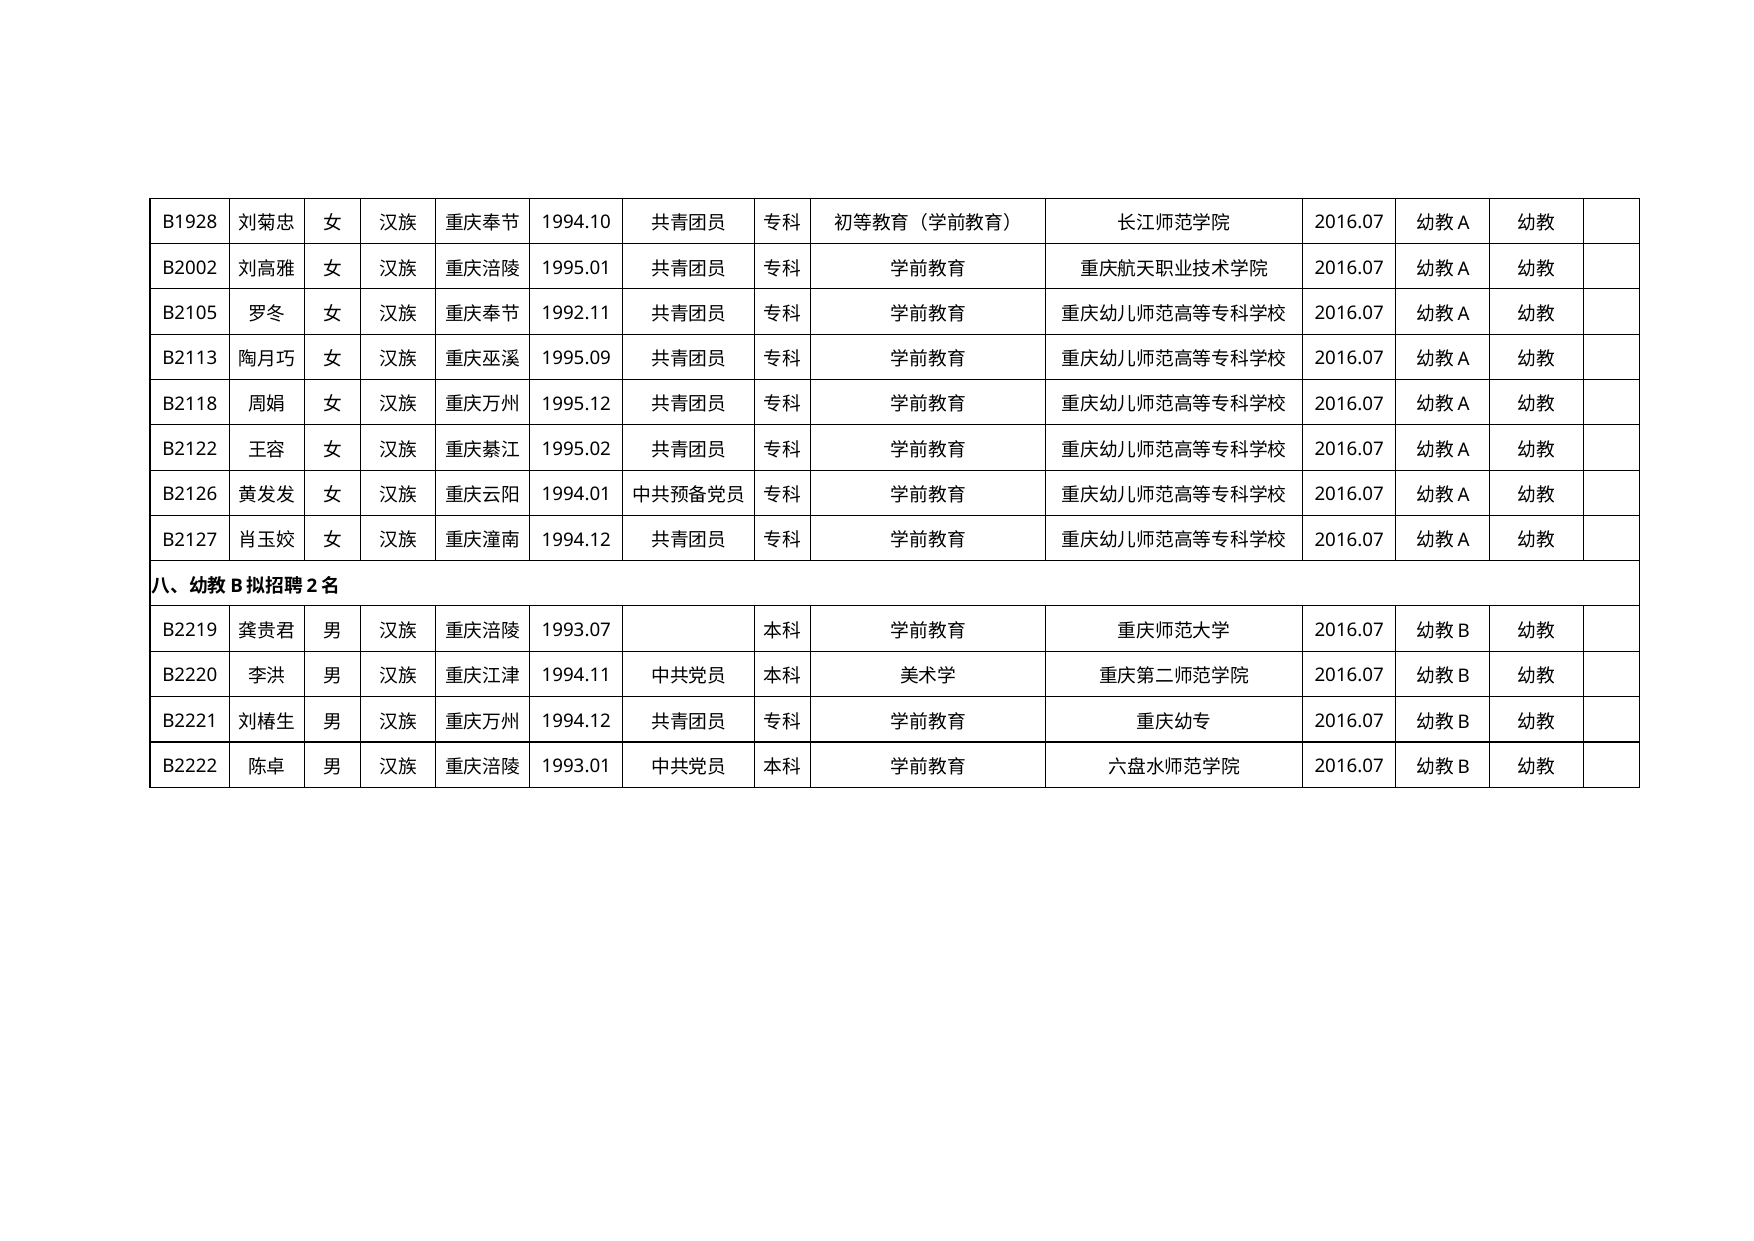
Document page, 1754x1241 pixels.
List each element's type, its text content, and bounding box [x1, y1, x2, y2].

table_cell B2118 [151, 380, 229, 424]
table_cell 学前教育 [811, 335, 1045, 379]
table_cell 女 [305, 380, 360, 424]
table_cell 美术学 [811, 652, 1045, 696]
table_cell 重庆巫溪 [436, 335, 529, 379]
table_cell 汉族 [361, 380, 435, 424]
table_cell 2016.07 [1303, 471, 1395, 515]
table_cell 学前教育 [811, 697, 1045, 741]
table_cell 女 [305, 516, 360, 560]
table_cell 女 [305, 244, 360, 288]
table_cell 1993.07 [530, 606, 622, 651]
table_cell 共青团员 [623, 335, 754, 379]
table_cell 六盘水师范学院 [1046, 743, 1302, 787]
table_cell 学前教育 [811, 471, 1045, 515]
table_cell B2222 [151, 743, 229, 787]
table_cell 2016.07 [1303, 425, 1395, 469]
table_cell 女 [305, 289, 360, 333]
table_cell 汉族 [361, 289, 435, 333]
table_cell B2221 [151, 697, 229, 741]
table_cell 男 [305, 606, 360, 651]
table_cell 重庆幼专 [1046, 697, 1302, 741]
table_cell [1583, 561, 1639, 605]
table_cell 重庆江津 [436, 652, 529, 696]
table_cell 本科 [755, 652, 810, 696]
table_cell [1302, 561, 1396, 605]
table_cell [435, 561, 529, 605]
table_cell [754, 561, 810, 605]
table_cell 幼教 [1490, 471, 1583, 515]
table_cell 专科 [755, 471, 810, 515]
table_cell 2016.07 [1303, 652, 1395, 696]
table_cell 重庆幼儿师范高等专科学校 [1046, 380, 1302, 424]
table_cell [1396, 561, 1489, 605]
table_cell 本科 [755, 606, 810, 651]
table_cell 汉族 [361, 606, 435, 651]
table_cell 陶月巧 [230, 335, 304, 379]
table_cell 重庆綦江 [436, 425, 529, 469]
table_cell 周娟 [230, 380, 304, 424]
table_cell 学前教育 [811, 425, 1045, 469]
table_cell B2122 [151, 425, 229, 469]
table_cell 2016.07 [1303, 335, 1395, 379]
table_cell 女 [305, 335, 360, 379]
table_cell 重庆涪陵 [436, 743, 529, 787]
table_cell 初等教育（学前教育） [811, 199, 1045, 243]
table_cell 2016.07 [1303, 743, 1395, 787]
table_cell 幼教 [1490, 425, 1583, 469]
table_cell 幼教A [1396, 289, 1489, 333]
table_cell 专科 [755, 199, 810, 243]
table_cell 1994.01 [530, 471, 622, 515]
table_cell 重庆师范大学 [1046, 606, 1302, 651]
table_cell [1584, 244, 1639, 288]
table_cell 共青团员 [623, 199, 754, 243]
table_cell 专科 [755, 516, 810, 560]
table_cell 幼教B [1396, 606, 1489, 651]
table_cell 2016.07 [1303, 516, 1395, 560]
table_cell [623, 561, 754, 605]
table_cell 长江师范学院 [1046, 199, 1302, 243]
table_cell 幼教 [1490, 516, 1583, 560]
table_cell 女 [305, 471, 360, 515]
table_cell 重庆潼南 [436, 516, 529, 560]
table_cell 重庆幼儿师范高等专科学校 [1046, 335, 1302, 379]
table_cell [1046, 561, 1302, 605]
table_cell 学前教育 [811, 516, 1045, 560]
table_cell 幼教A [1396, 471, 1489, 515]
table_cell [1584, 289, 1639, 333]
table_cell 罗冬 [230, 289, 304, 333]
table_cell 幼教 [1490, 697, 1583, 741]
table_cell 1994.10 [530, 199, 622, 243]
table_cell 幼教A [1396, 244, 1489, 288]
table_cell 幼教A [1396, 380, 1489, 424]
table_cell 汉族 [361, 652, 435, 696]
table_cell 龚贵君 [230, 606, 304, 651]
table_cell 幼教 [1490, 380, 1583, 424]
table_cell 幼教A [1396, 199, 1489, 243]
table_cell 专科 [755, 335, 810, 379]
table_cell 专科 [755, 425, 810, 469]
table_cell 八、幼教B拟招聘2名 [151, 561, 360, 605]
table_cell 1992.11 [530, 289, 622, 333]
table_cell 汉族 [361, 697, 435, 741]
table_cell B2220 [151, 652, 229, 696]
table_cell [1584, 425, 1639, 469]
table_cell 中共党员 [623, 743, 754, 787]
table_cell 刘椿生 [230, 697, 304, 741]
table_cell 汉族 [361, 743, 435, 787]
table_cell 刘高雅 [230, 244, 304, 288]
table_cell 专科 [755, 697, 810, 741]
table_cell 学前教育 [811, 380, 1045, 424]
table_cell 重庆第二师范学院 [1046, 652, 1302, 696]
table_cell 汉族 [361, 199, 435, 243]
table_cell 汉族 [361, 244, 435, 288]
table_cell 专科 [755, 289, 810, 333]
table_cell 男 [305, 697, 360, 741]
table_cell 共青团员 [623, 289, 754, 333]
table_cell [623, 606, 754, 651]
table_cell 重庆奉节 [436, 199, 529, 243]
table_cell 刘菊忠 [230, 199, 304, 243]
table_cell 女 [305, 425, 360, 469]
table_cell [1584, 335, 1639, 379]
table_cell 王容 [230, 425, 304, 469]
table_cell 幼教 [1490, 606, 1583, 651]
table_cell [1584, 743, 1639, 787]
table_cell 陈卓 [230, 743, 304, 787]
table_cell 重庆幼儿师范高等专科学校 [1046, 289, 1302, 333]
table_cell 专科 [755, 244, 810, 288]
table_cell 1993.01 [530, 743, 622, 787]
table_cell 学前教育 [811, 244, 1045, 288]
table_cell 重庆万州 [436, 697, 529, 741]
table_cell [1490, 561, 1583, 605]
table_cell 重庆奉节 [436, 289, 529, 333]
table_cell 幼教A [1396, 425, 1489, 469]
table_cell 幼教 [1490, 199, 1583, 243]
table_cell B2127 [151, 516, 229, 560]
table_cell [1584, 652, 1639, 696]
table_cell [1584, 471, 1639, 515]
table_cell 1994.11 [530, 652, 622, 696]
table_cell 2016.07 [1303, 244, 1395, 288]
table_cell 1994.12 [530, 516, 622, 560]
table_cell 汉族 [361, 516, 435, 560]
table_cell 共青团员 [623, 697, 754, 741]
table_cell [360, 561, 435, 605]
table_cell 1994.12 [530, 697, 622, 741]
table_cell [1584, 697, 1639, 741]
table_cell [529, 561, 623, 605]
table_cell 幼教 [1490, 335, 1583, 379]
table_cell 学前教育 [811, 606, 1045, 651]
table_cell B2105 [151, 289, 229, 333]
table_cell 2016.07 [1303, 380, 1395, 424]
table_cell 幼教A [1396, 335, 1489, 379]
table_cell B2002 [151, 244, 229, 288]
table_cell 女 [305, 199, 360, 243]
table_cell 汉族 [361, 335, 435, 379]
table_cell 李洪 [230, 652, 304, 696]
table_cell 重庆航天职业技术学院 [1046, 244, 1302, 288]
table_cell [1584, 606, 1639, 651]
table_cell 汉族 [361, 425, 435, 469]
table_cell 2016.07 [1303, 697, 1395, 741]
table_cell 共青团员 [623, 380, 754, 424]
table_cell 男 [305, 652, 360, 696]
table_cell B1928 [151, 199, 229, 243]
table_cell 中共党员 [623, 652, 754, 696]
table_cell B2126 [151, 471, 229, 515]
table_cell 重庆涪陵 [436, 606, 529, 651]
table_cell 重庆幼儿师范高等专科学校 [1046, 425, 1302, 469]
table_cell 汉族 [361, 471, 435, 515]
table_cell 重庆万州 [436, 380, 529, 424]
table_cell 1995.09 [530, 335, 622, 379]
table_cell 幼教 [1490, 244, 1583, 288]
table_cell 1995.02 [530, 425, 622, 469]
table_cell 1995.12 [530, 380, 622, 424]
table_cell 重庆涪陵 [436, 244, 529, 288]
table_cell 2016.07 [1303, 289, 1395, 333]
table_cell B2219 [151, 606, 229, 651]
table_cell 幼教B [1396, 652, 1489, 696]
table_cell 共青团员 [623, 516, 754, 560]
table_cell 共青团员 [623, 425, 754, 469]
table_cell 学前教育 [811, 289, 1045, 333]
table_cell 黄发发 [230, 471, 304, 515]
table_cell B2113 [151, 335, 229, 379]
table_cell 本科 [755, 743, 810, 787]
table_cell 幼教B [1396, 697, 1489, 741]
table_cell 2016.07 [1303, 606, 1395, 651]
table_cell 中共预备党员 [623, 471, 754, 515]
table_cell 重庆幼儿师范高等专科学校 [1046, 471, 1302, 515]
table_cell [1584, 380, 1639, 424]
table_cell 共青团员 [623, 244, 754, 288]
table_cell 1995.01 [530, 244, 622, 288]
table_cell 幼教 [1490, 743, 1583, 787]
table_cell 重庆云阳 [436, 471, 529, 515]
table_cell 幼教 [1490, 652, 1583, 696]
table_cell 幼教B [1396, 743, 1489, 787]
table_cell 幼教 [1490, 289, 1583, 333]
table_cell 重庆幼儿师范高等专科学校 [1046, 516, 1302, 560]
table_cell 肖玉姣 [230, 516, 304, 560]
table_cell [810, 561, 1046, 605]
table_cell 2016.07 [1303, 199, 1395, 243]
table_cell 男 [305, 743, 360, 787]
table_cell [1584, 516, 1639, 560]
table_cell 专科 [755, 380, 810, 424]
table_cell [1584, 199, 1639, 243]
table_cell 学前教育 [811, 743, 1045, 787]
table_cell 幼教A [1396, 516, 1489, 560]
